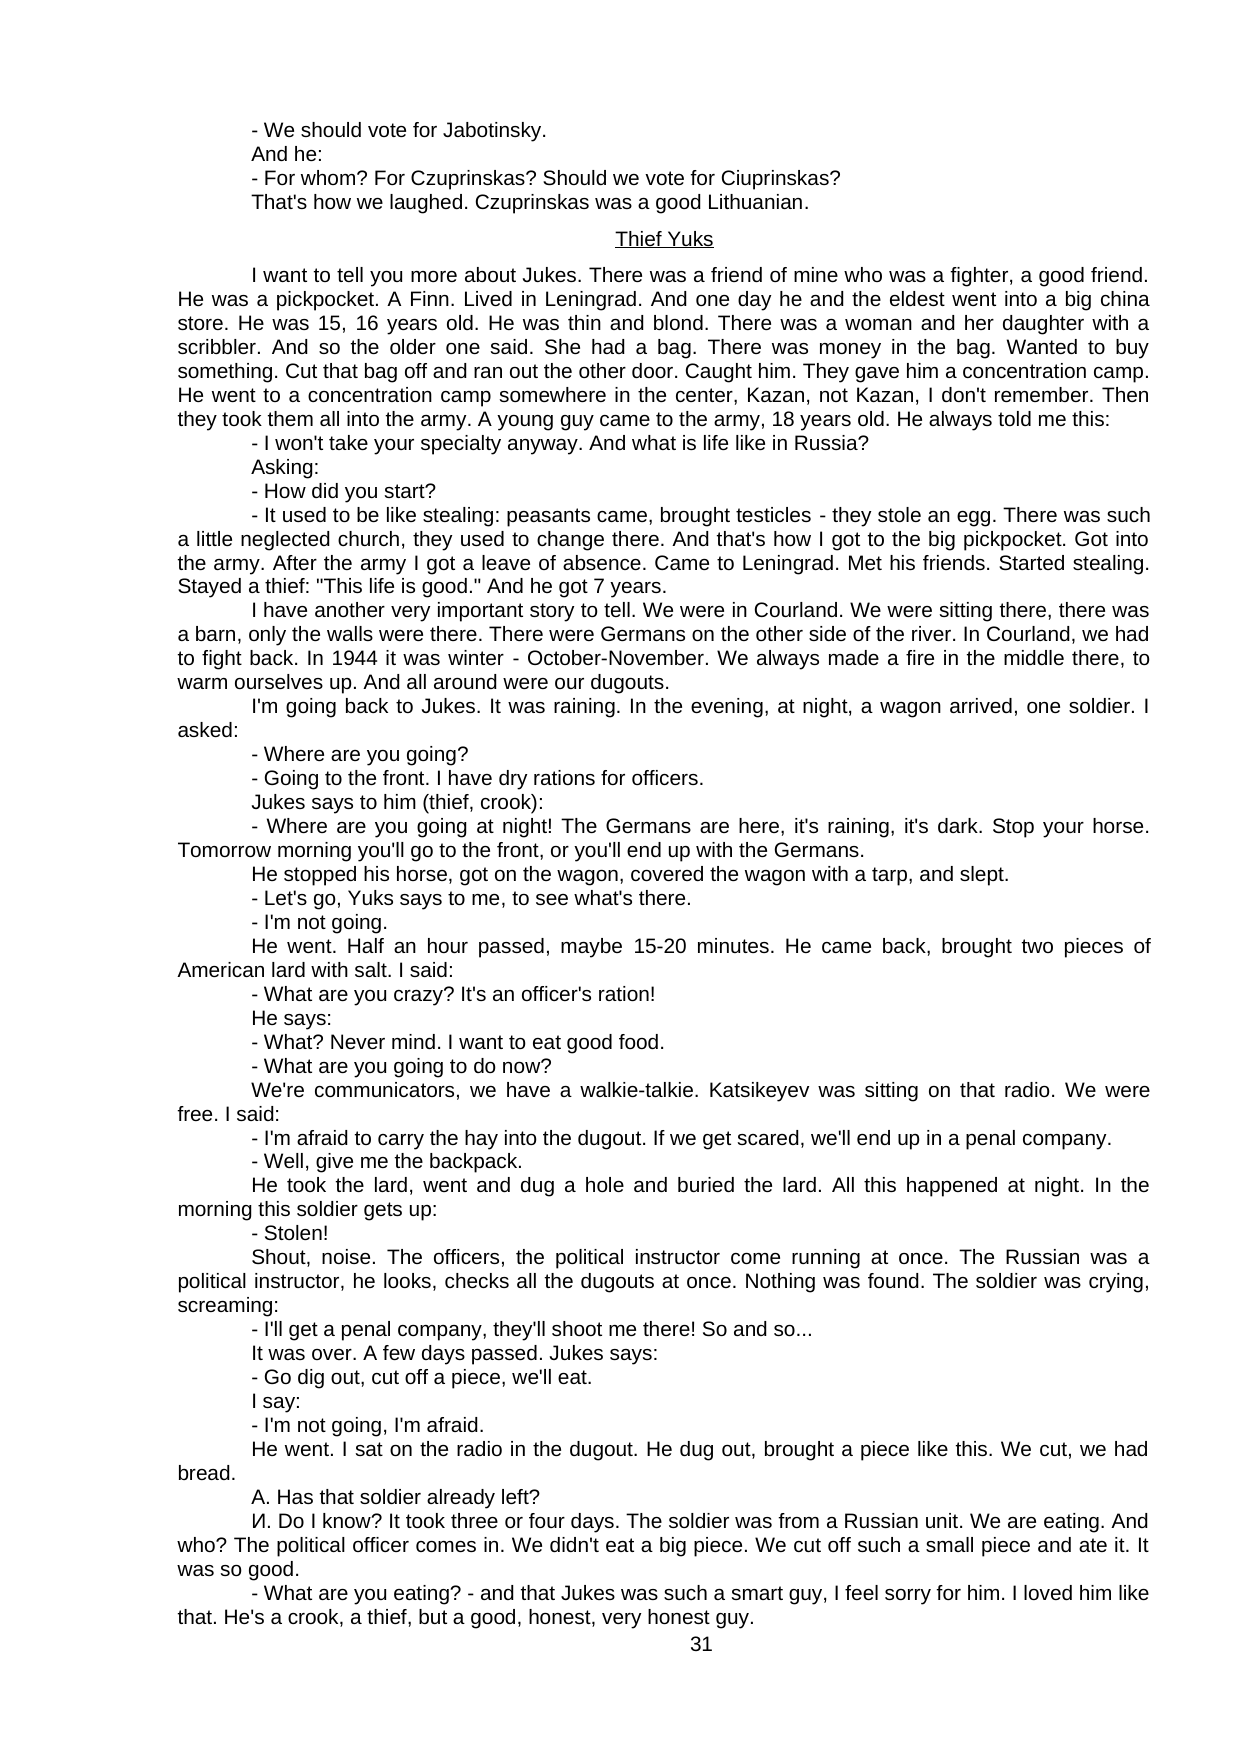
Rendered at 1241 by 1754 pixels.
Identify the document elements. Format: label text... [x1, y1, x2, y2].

text - Stolen! [177, 1221, 1152, 1245]
text - I'll get a penal company, they'll shoot me there! So and so... [177, 1317, 1152, 1341]
text - What are you going to do now? [177, 1053, 1152, 1077]
text - I'm not going. [177, 910, 1152, 934]
text - Going to the front. I have dry rations for officers. [177, 766, 1152, 790]
text I'm going back to Jukes. It was raining. In the evening, at night, a wagon arrived, one soldier. I asked: [177, 694, 1152, 742]
text - What are you crazy? It's an officer's ration! [177, 982, 1152, 1006]
text - I'm afraid to carry the hay into the dugout. If we get scared, we'll end up in a penal company. [177, 1125, 1152, 1149]
text Shout, noise. The officers, the political instructor come running at once. The Russian was a political instructor, he looks, checks all the dugouts at once. Nothing was found. The soldier was crying, screaming: [177, 1245, 1152, 1317]
text And he: [177, 142, 1152, 166]
text I want to tell you more about Jukes. There was a friend of mine who was a fighter, a good friend. He was a pickpocket. A Finn. Lived in Leningrad. And one day he and the eldest went into a big china store. He was 15, 16 years old. He was thin and blond. There was a woman and her daughter with a scribbler. And so the older one said. She had a bag. There was money in the bag. Wanted to buy something. Cut that bag off and ran out the other door. Caught him. They gave him a concentration camp. He went to a concentration camp somewhere in the center, Kazan, not Kazan, I don't remember. Then they took them all into the army. A young guy came to the army, 18 years old. He always told me this: [177, 263, 1152, 431]
text И. Do I know? It took three or four days. The soldier was from a Russian unit. We are eating. And who? The political officer comes in. We didn't eat a big piece. We cut off such a small piece and ate it. It was so good. [177, 1509, 1152, 1581]
text - Where are you going at night! The Germans are here, it's raining, it's dark. Stop your horse. Tomorrow morning you'll go to the front, or you'll end up with the Germans. [177, 814, 1152, 862]
text - I won't take your specialty anyway. And what is life like in Russia? [177, 431, 1152, 454]
text - We should vote for Jabotinsky. [177, 118, 1152, 142]
text - Where are you going? [177, 742, 1152, 766]
text I say: [177, 1389, 1152, 1413]
text - Well, give me the backpack. [177, 1149, 1152, 1173]
text - I'm not going, I'm afraid. [177, 1413, 1152, 1437]
text That's how we laughed. Czuprinskas was a good Lithuanian. [177, 190, 1152, 214]
text He took the lard, went and dug a hole and buried the lard. All this happened at night. In the morning this soldier gets up: [177, 1173, 1152, 1221]
text It was over. A few days passed. Jukes says: [177, 1341, 1152, 1365]
text - Let's go, Yuks says to me, to see what's there. [177, 886, 1152, 910]
text We're communicators, we have a walkie-talkie. Katsikeyev was sitting on that radio. We were free. I said: [177, 1077, 1152, 1125]
text He went. I sat on the radio in the dugout. He dug out, brought a piece like this. We cut, we had bread. [177, 1437, 1152, 1485]
text - What are you eating? - and that Jukes was such a smart guy, I feel sorry for him. I loved him like that. He's a crook, a thief, but a good, honest, very honest guy. [177, 1581, 1152, 1628]
text Asking: [177, 454, 1152, 478]
text - It used to be like stealing: peasants came, brought testicles - they stole an egg. There was such a little neglected church, they used to change there. And that's how I got to the big pickpocket. Got into the army. After the army I got a leave of absence. Came to Leningrad. Met his friends. Started stealing. Stayed a thief: "This life is good." And he got 7 years. [177, 502, 1152, 598]
text А. Has that soldier already left? [177, 1485, 1152, 1509]
text Jukes says to him (thief, crook): [177, 790, 1152, 814]
text - For whom? For Czuprinskas? Should we vote for Ciuprinskas? [177, 166, 1152, 190]
text - How did you start? [177, 478, 1152, 502]
text He stopped his horse, got on the wagon, covered the wagon with a tarp, and slept. [177, 862, 1152, 886]
text I have another very important story to tell. We were in Courland. We were sitting there, there was a barn, only the walls were there. There were Germans on the other side of the river. In Courland, we had to fight back. In 1944 it was winter - October-November. We always made a fire in the middle there, to warm ourselves up. And all around were our dugouts. [177, 598, 1152, 694]
text - Go dig out, cut off a piece, we'll eat. [177, 1365, 1152, 1389]
text - What? Never mind. I want to eat good food. [177, 1029, 1152, 1053]
text He went. Half an hour passed, maybe 15-20 minutes. He came back, brought two pieces of American lard with salt. I said: [177, 934, 1152, 982]
text He says: [177, 1006, 1152, 1029]
text Thief Yuks [177, 226, 1152, 250]
